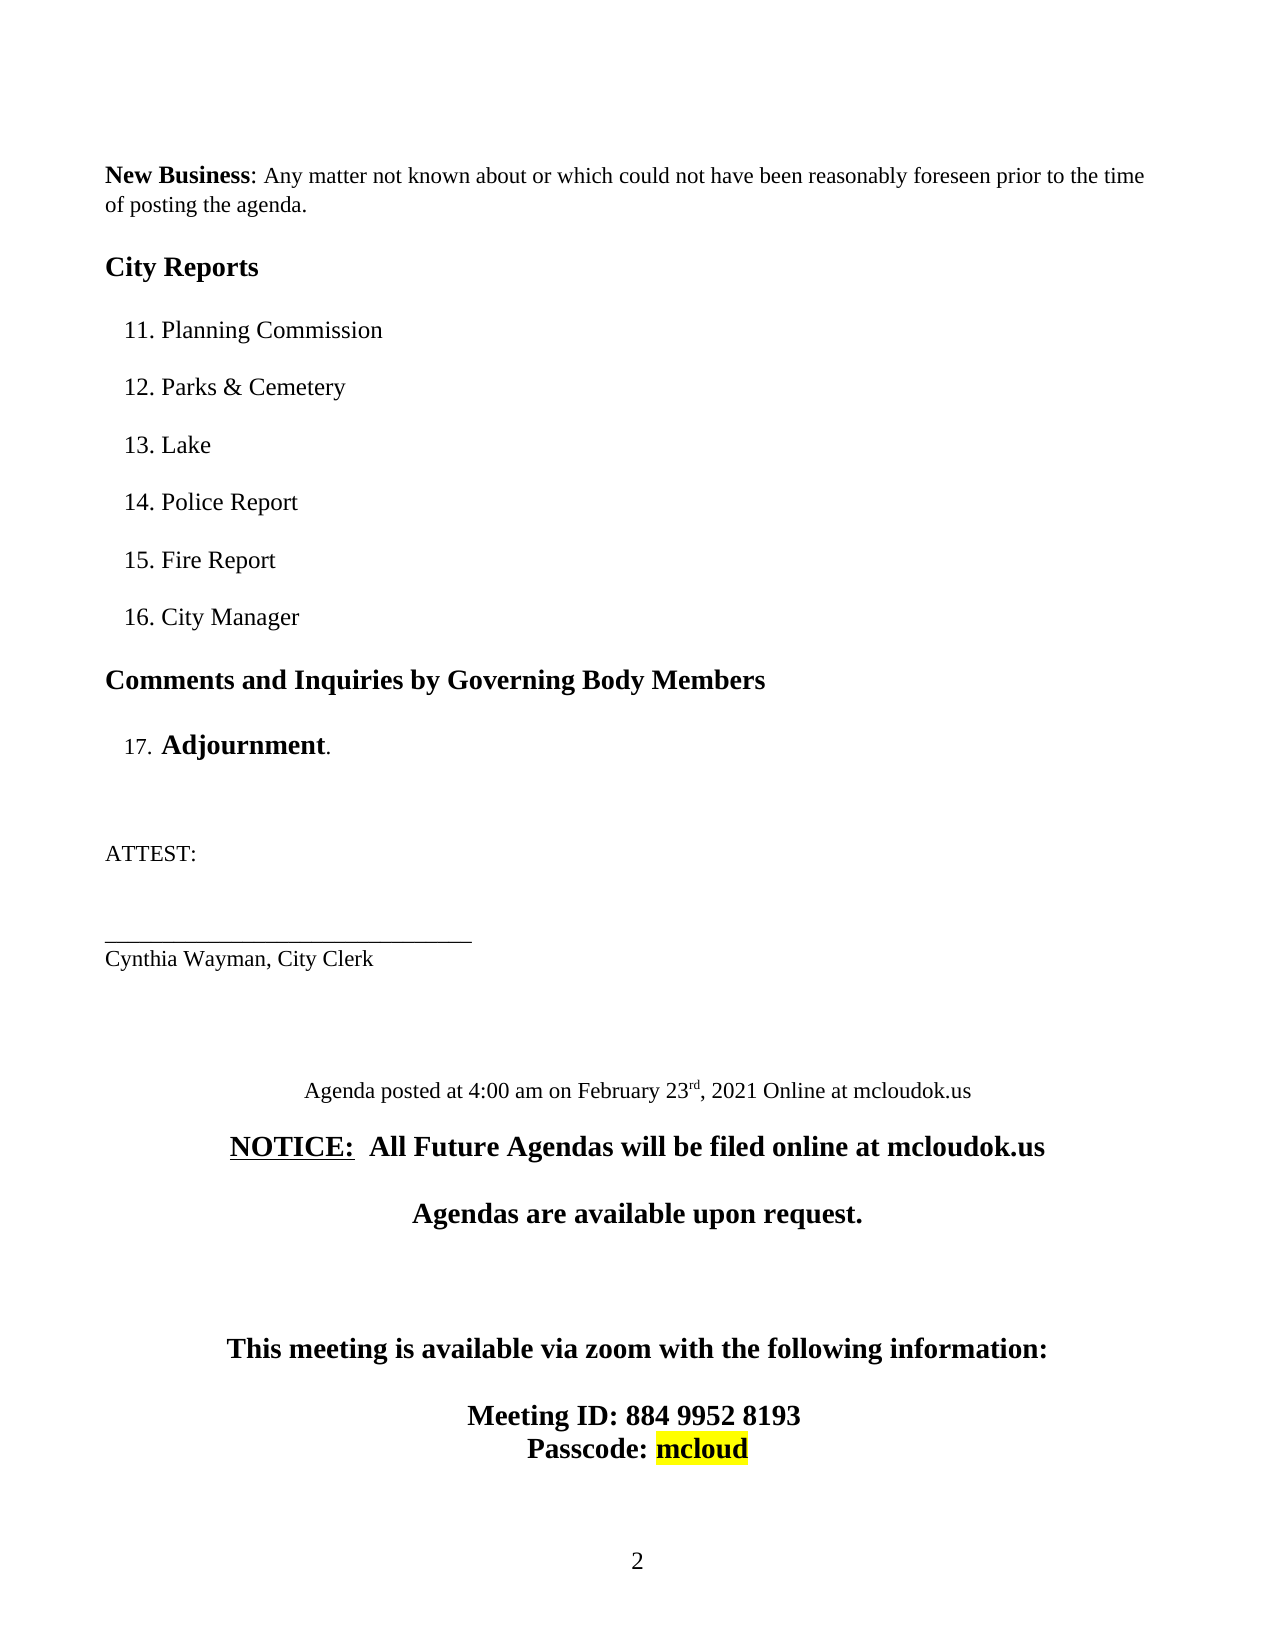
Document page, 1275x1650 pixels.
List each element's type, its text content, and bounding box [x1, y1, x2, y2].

list Adjournment. [124, 728, 1170, 761]
list Police Report [124, 487, 1170, 516]
text Agendas are available upon request. [105, 1197, 1170, 1230]
list Lake [124, 430, 1170, 458]
text Comments and Inquiries by Governing Body Members [105, 663, 1170, 696]
text ATTEST: [105, 840, 1170, 866]
text NOTICE: All Future Agendas will be filed online at mcloudok.us [105, 1129, 1170, 1163]
list Parks & Cemetery [124, 372, 1170, 401]
text City Reports [105, 250, 1170, 282]
list Planning Commission [124, 315, 1170, 343]
text This meeting is available via zoom with the following information: [105, 1331, 1170, 1364]
text ________________________________ [105, 919, 1170, 945]
text New Business: Any matter not known about or which could not have been reasonably foreseen prior to the time of posting the agenda. [105, 160, 1170, 218]
text Agenda posted at 4:00 am on February 23rd, 2021 Online at mcloudok.us [105, 1077, 1170, 1103]
list Fire Report [124, 545, 1170, 573]
text Meeting ID: 884 9952 8193 Passcode: mcloud [105, 1398, 1170, 1465]
text Cynthia Wayman, City Clerk [105, 945, 1170, 971]
list City Manager [124, 602, 1170, 631]
